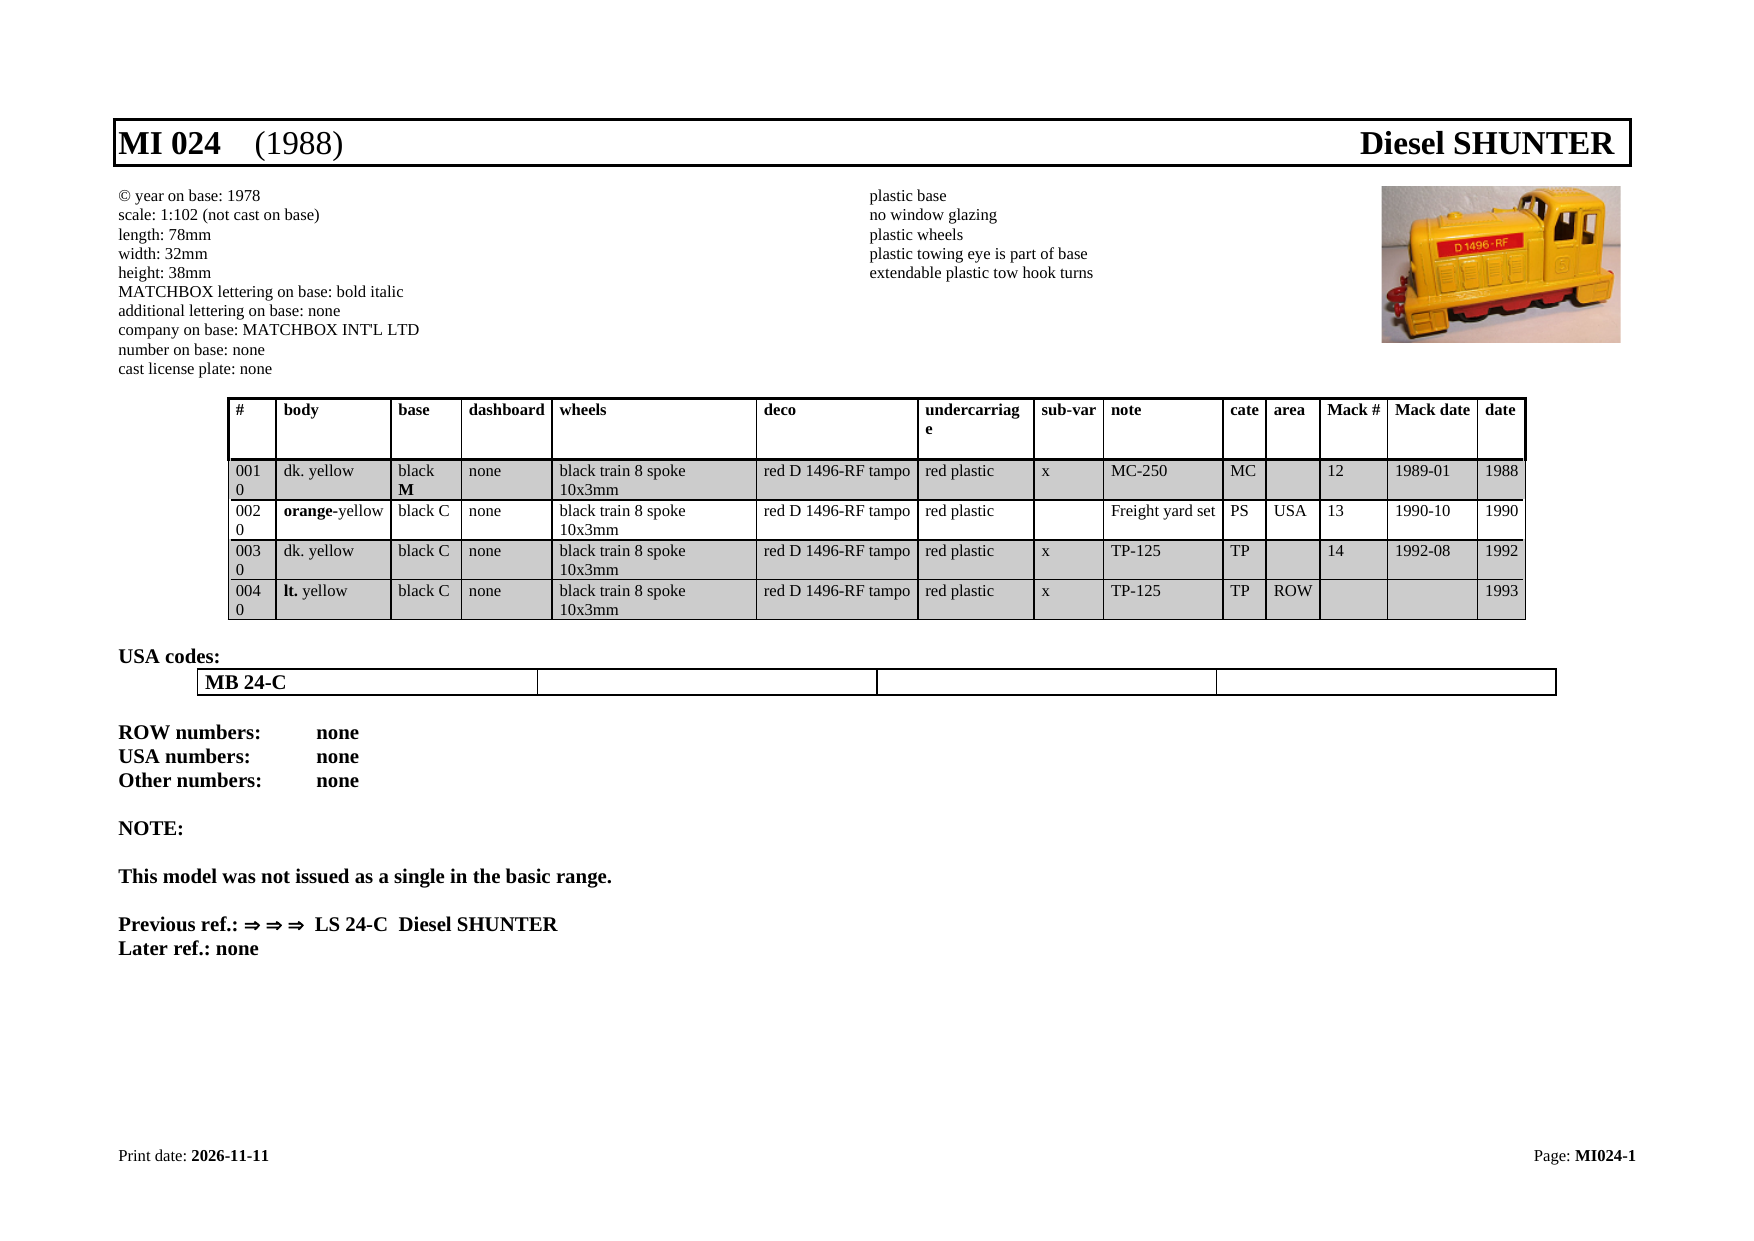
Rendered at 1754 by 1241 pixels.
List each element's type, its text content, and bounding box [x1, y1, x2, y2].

table_cell red plastic [919, 541, 1033, 579]
table_cell [1267, 541, 1319, 579]
text MI 024 (1988) Diesel SHUNTER [116, 121, 1629, 164]
table_header dashboard [462, 400, 551, 457]
table_header note [1104, 400, 1222, 457]
table_cell TP-125 [1104, 580, 1222, 619]
table_cell red D 1496-RF tampo [757, 541, 917, 579]
table_cell none [462, 501, 551, 539]
table_cell [1035, 501, 1103, 539]
table_cell black M [392, 461, 461, 499]
table_cell [1321, 580, 1387, 619]
table_cell none [316, 744, 395, 768]
text Later ref.: none [118, 936, 1636, 960]
table_cell TP-125 [1104, 541, 1222, 579]
table_cell PS [1224, 501, 1265, 539]
table_cell black C [392, 580, 461, 619]
text USA codes: [118, 644, 1636, 668]
table_header wheels [553, 400, 756, 457]
table_header # [230, 400, 275, 457]
table_header sub-var [1035, 400, 1103, 457]
table_cell MC [1224, 461, 1265, 499]
table_header [538, 670, 876, 694]
table_header none [316, 720, 395, 744]
table_cell 1992-08 [1388, 541, 1477, 579]
table_header ROW numbers: [118, 720, 316, 744]
table_cell 0020 [229, 499, 275, 539]
table_cell red D 1496-RF tampo [757, 461, 917, 499]
table_cell black train 8 spoke 10x3mm [553, 501, 756, 539]
table_header undercarriage [919, 400, 1033, 457]
table_cell x [1035, 461, 1103, 499]
table_cell 1990-10 [1388, 501, 1477, 539]
table_cell USA [1267, 501, 1319, 539]
table_header plastic base no window glazing plastic wheels plastic towing eye is part of base extendable plastic tow hook turns [869, 186, 1245, 378]
table_header Mack date [1388, 400, 1477, 457]
table_cell red plastic [919, 461, 1033, 499]
table_header [1245, 186, 1621, 378]
table_cell red D 1496-RF tampo [757, 580, 917, 619]
table_header © year on base: 1978 scale: 1:102 (not cast on base) length: 78mm width: 32mm height: 38mm MATCHBOX lettering on base: bold italic additional lettering on base: none company on base: MATCHBOX INT'L LTD number on base: none cast license plate: none [118, 186, 869, 378]
table_cell x [1035, 541, 1103, 579]
table_cell black train 8 spoke 10x3mm [553, 580, 756, 619]
table_cell orange-yellow [277, 501, 390, 539]
table_cell none [462, 461, 551, 499]
table_header deco [757, 400, 917, 457]
table_cell red plastic [919, 501, 1033, 539]
table_cell dk. yellow [277, 461, 390, 499]
table_cell black train 8 spoke 10x3mm [553, 461, 756, 499]
table_cell none [462, 580, 551, 619]
table_cell ROW [1267, 580, 1319, 619]
table_header [878, 670, 1216, 694]
table_cell [1267, 461, 1319, 499]
table_cell TP [1224, 580, 1265, 619]
table_cell 0040 [229, 579, 275, 619]
table_cell MC-250 [1104, 461, 1222, 499]
table_cell lt. yellow [277, 580, 390, 619]
table_header area [1267, 400, 1319, 457]
table_cell black C [392, 541, 461, 579]
table_cell x [1035, 580, 1103, 619]
table_cell [1388, 580, 1477, 619]
table_cell 1989-01 [1388, 461, 1477, 499]
table_cell 1992 [1478, 539, 1525, 579]
table_cell red D 1496-RF tampo [757, 501, 917, 539]
table_cell 12 [1321, 461, 1387, 499]
text This model was not issued as a single in the basic range. [118, 864, 1636, 888]
table_cell red plastic [919, 580, 1033, 619]
table_cell 0030 [229, 539, 275, 579]
table_cell USA numbers: [118, 744, 316, 768]
text Previous ref.: LS 24-C Diesel SHUNTER [118, 912, 1636, 936]
table_cell black train 8 spoke 10x3mm [553, 541, 756, 579]
table_header cate [1224, 400, 1265, 457]
table_header date [1478, 400, 1524, 457]
table_cell 1993 [1478, 579, 1525, 619]
table_cell 14 [1321, 541, 1387, 579]
table_header Mack # [1321, 400, 1387, 457]
table_header [1217, 670, 1555, 694]
table_cell none [316, 768, 395, 792]
table_header MB 24-C [198, 670, 537, 694]
table_cell Freight yard set [1104, 501, 1222, 539]
table_cell 0010 [229, 459, 275, 499]
table_cell none [462, 541, 551, 579]
table_cell TP [1224, 541, 1265, 579]
table_cell black C [392, 501, 461, 539]
text NOTE: [118, 816, 1636, 840]
table_cell dk. yellow [277, 541, 390, 579]
table_cell 1990 [1478, 499, 1525, 539]
table_cell 1988 [1478, 458, 1525, 499]
table_header base [392, 400, 461, 457]
table_cell 13 [1321, 501, 1387, 539]
table_cell Other numbers: [118, 768, 316, 792]
table_header body [277, 400, 390, 457]
